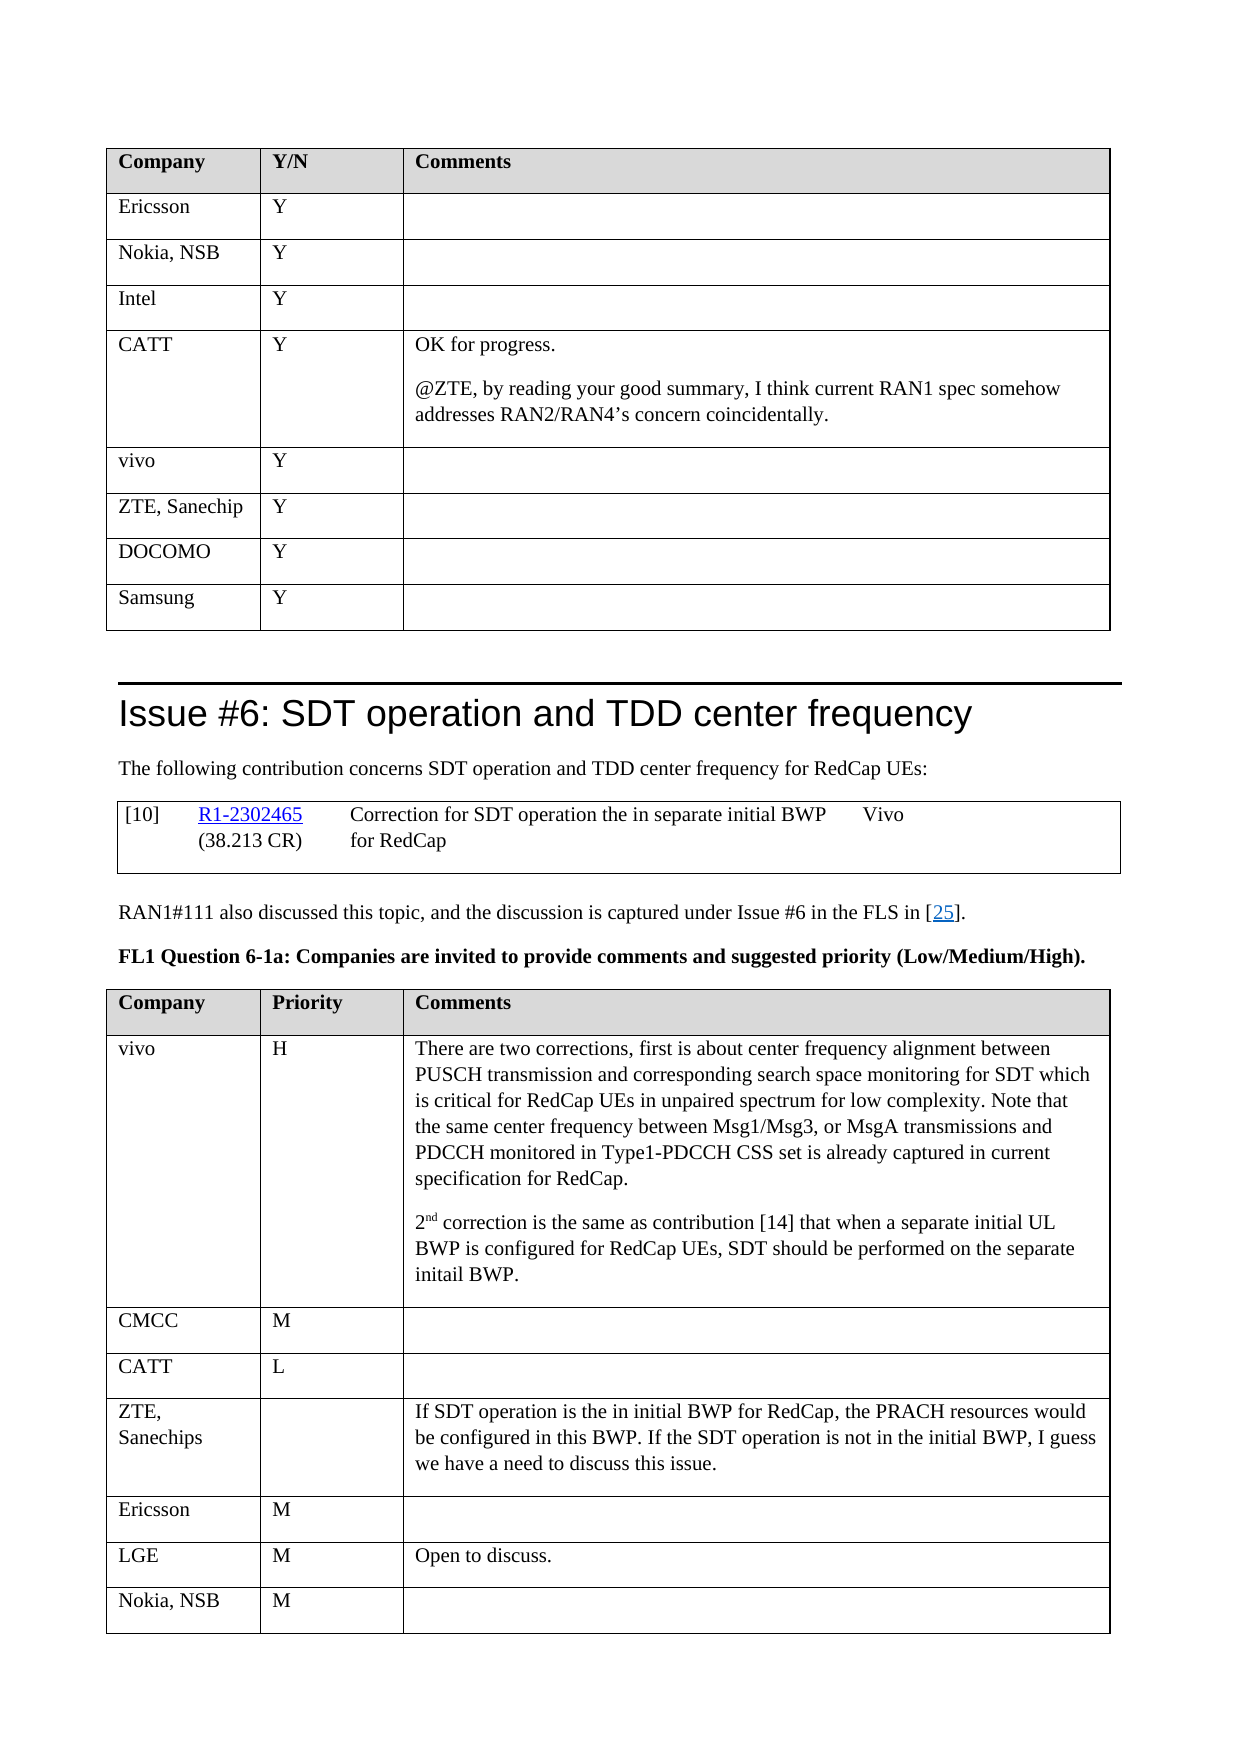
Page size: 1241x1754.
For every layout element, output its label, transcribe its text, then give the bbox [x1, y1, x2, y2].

table_cell ZTE, Sanechip [107, 494, 260, 538]
table_cell Ericsson [107, 1497, 260, 1542]
table_cell [404, 194, 1109, 239]
table_cell Samsung [107, 585, 260, 630]
table_header R1-2302465 (38.213 CR) [191, 802, 342, 873]
table_cell vivo [107, 1036, 260, 1307]
table_header Company [107, 149, 260, 193]
table_cell Y [261, 585, 403, 630]
table_cell Nokia, NSB [107, 1588, 260, 1633]
table_cell Y [261, 494, 403, 538]
table_cell [404, 585, 1109, 630]
table_cell [404, 1497, 1109, 1542]
table_cell Y [261, 448, 403, 492]
table_cell M [261, 1588, 403, 1633]
table_cell [404, 1588, 1109, 1633]
text The following contribution concerns SDT operation and TDD center frequency for RedCap UEs: [118, 756, 1122, 780]
table_cell M [261, 1543, 403, 1587]
table_cell [404, 1354, 1109, 1398]
table_cell H [261, 1036, 403, 1307]
table_cell M [261, 1308, 403, 1352]
table_cell Ericsson [107, 194, 260, 239]
table_cell Nokia, NSB [107, 240, 260, 285]
table_cell If SDT operation is the in initial BWP for RedCap, the PRACH resources would be configured in this BWP. If the SDT operation is not in the initial BWP, I guess we have a need to discuss this issue. [404, 1399, 1109, 1496]
table_cell Intel [107, 286, 260, 330]
table_cell [404, 286, 1109, 330]
table_header Y/N [261, 149, 403, 193]
table_cell OK for progress. @ZTE, by reading your good summary, I think current RAN1 spec somehow addresses RAN2/RAN4’s concern coincidentally. [404, 331, 1109, 447]
subtitle Issue #6: SDT operation and TDD center frequency [118, 685, 1122, 734]
table_cell Y [261, 194, 403, 239]
table_header Company [107, 990, 260, 1035]
text RAN1#111 also discussed this topic, and the discussion is captured under Issue #6 in the FLS in [25]. [118, 874, 1122, 924]
table_cell [404, 494, 1109, 538]
table_header Priority [261, 990, 403, 1035]
table_cell LGE [107, 1543, 260, 1587]
table_header [10] [118, 802, 191, 873]
table_header Vivo [855, 802, 1120, 873]
table_cell L [261, 1354, 403, 1398]
table_cell Y [261, 331, 403, 447]
table_cell [404, 1308, 1109, 1352]
table_cell CATT [107, 1354, 260, 1398]
table_cell Open to discuss. [404, 1543, 1109, 1587]
table_cell There are two corrections, first is about center frequency alignment between PUSCH transmission and corresponding search space monitoring for SDT which is critical for RedCap UEs in unpaired spectrum for low complexity. Note that the same center frequency between Msg1/Msg3, or MsgA transmissions and PDCCH monitored in Type1-PDCCH CSS set is already captured in current specification for RedCap. 2nd correction is the same as contribution [14] that when a separate initial UL BWP is configured for RedCap UEs, SDT should be performed on the separate initail BWP. [404, 1036, 1109, 1307]
table_cell Y [261, 240, 403, 285]
table_cell DOCOMO [107, 539, 260, 584]
table_cell [404, 539, 1109, 584]
table_cell ZTE, Sanechips [107, 1399, 260, 1496]
table_cell Y [261, 286, 403, 330]
table_cell CATT [107, 331, 260, 447]
table_header Correction for SDT operation the in separate initial BWP for RedCap [343, 802, 855, 873]
text FL1 Question 6-1a: Companies are invited to provide comments and suggested priority (Low/Medium/High). [118, 944, 1122, 968]
table_cell M [261, 1497, 403, 1542]
table_cell Y [261, 539, 403, 584]
table_cell [404, 240, 1109, 285]
table_cell [404, 448, 1109, 492]
table_header Comments [404, 990, 1109, 1035]
table_cell [261, 1399, 403, 1496]
table_cell vivo [107, 448, 260, 492]
table_cell CMCC [107, 1308, 260, 1352]
table_header Comments [404, 149, 1109, 193]
